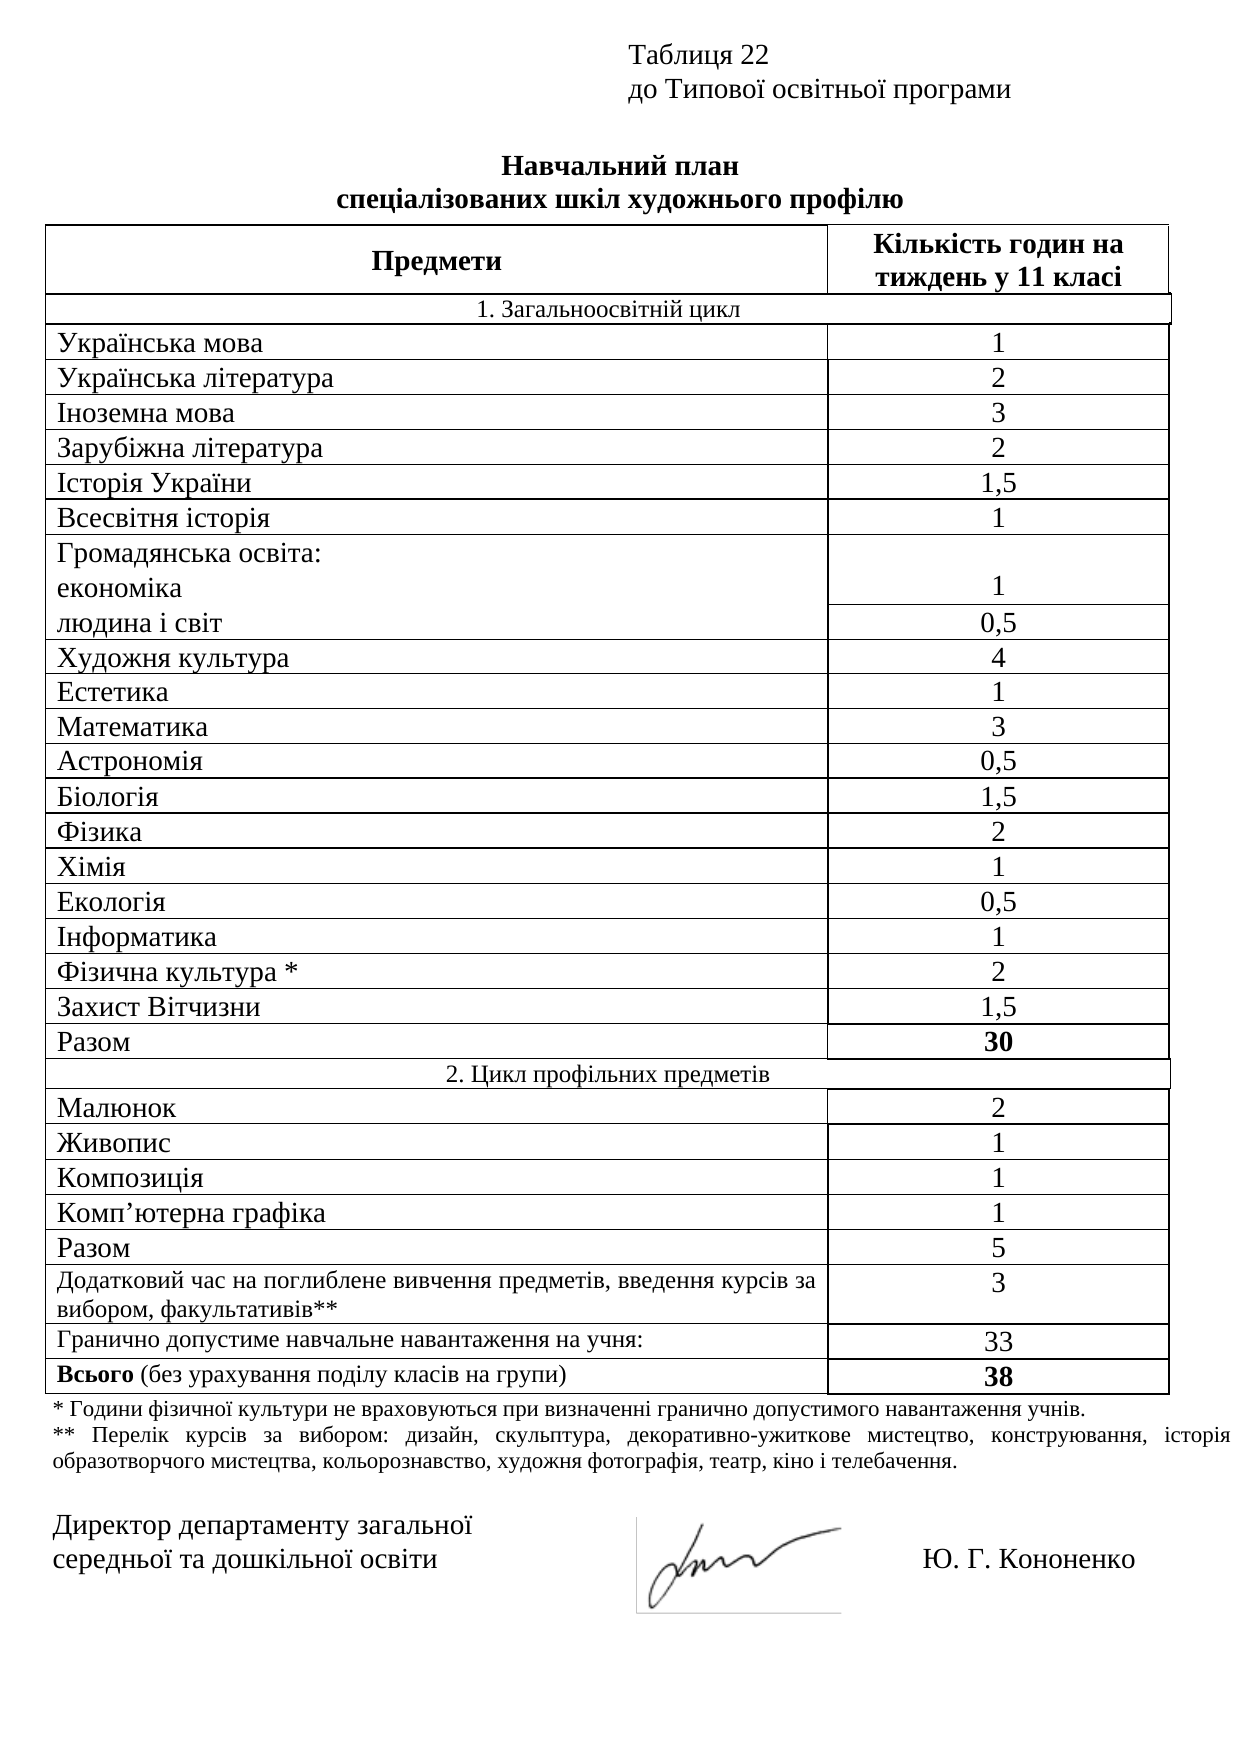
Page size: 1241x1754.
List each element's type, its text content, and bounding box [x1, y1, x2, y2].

table_cell Українська мова [46, 325, 827, 358]
table_cell 1,5 [829, 465, 1168, 498]
table_cell Захист Вітчизни [46, 989, 827, 1023]
table_cell Громадянська освіта: [46, 535, 827, 568]
text ** Перелік курсів за вибором: дизайн, скульптура, декоративно-ужиткове мистецтво, конструювання, історія образотворчого мистецтва, кольорознавство, художня фотографія, театр, кіно і телебачення. [52, 1421, 1232, 1474]
table_header Кількість годин на тиждень у 11 класі [828, 225, 1169, 293]
table_cell 2 [829, 430, 1168, 464]
table_cell 0,5 [829, 884, 1168, 917]
table_cell 1 [829, 849, 1168, 882]
table_cell 2. Цикл профільних предметів [46, 1059, 1170, 1088]
table_cell 1 [829, 674, 1168, 708]
text спеціалізованих шкіл художнього профілю [37, 181, 1203, 215]
table_cell Комп’ютерна графіка [46, 1195, 827, 1229]
table_cell Математика [46, 709, 827, 742]
table_cell 4 [829, 640, 1168, 673]
text * Години фізичної культури не враховуються при визначенні гранично допустимого навантаження учнів. [52, 1394, 1232, 1421]
table_cell Композиція [46, 1160, 827, 1193]
table_cell 1 [829, 500, 1168, 533]
table_cell 1,5 [829, 779, 1168, 812]
table_cell Всього (без урахування поділу класів на групи) [46, 1359, 827, 1393]
table_cell 3 [829, 1265, 1168, 1323]
table_cell 1 [829, 1195, 1168, 1229]
table_cell Інформатика [46, 919, 827, 953]
table_cell Гранично допустиме навчальне навантаження на учня: [46, 1324, 827, 1358]
table_cell Разом [46, 1024, 827, 1058]
table_cell 33 [829, 1325, 1168, 1358]
text до Типової освітньої програми [628, 71, 1203, 104]
table_cell 1. Загальноосвітній цикл [46, 295, 1171, 323]
table_cell 0,5 [829, 744, 1168, 777]
table_cell Фізична культура * [46, 954, 827, 988]
picture [635, 1517, 842, 1615]
table_cell Біологія [46, 779, 827, 812]
table_cell 1 [828, 325, 1168, 358]
table_cell 1 [829, 535, 1168, 604]
table_header Предмети [46, 226, 827, 293]
table_cell 0,5 [829, 605, 1168, 639]
text Таблиця 22 [628, 37, 1203, 71]
table_cell Художня культура [46, 640, 827, 673]
table_cell Живопис [46, 1124, 827, 1158]
table_cell 1 [829, 1160, 1168, 1193]
table_cell Разом [46, 1230, 827, 1264]
text Навчальний план [37, 148, 1203, 181]
text Директор департаменту загальної [52, 1507, 1203, 1541]
table_cell Українська література [46, 360, 827, 393]
table_cell 1,5 [829, 989, 1168, 1023]
table_cell Малюнок [46, 1089, 827, 1123]
table_cell 3 [829, 709, 1168, 742]
table_cell Всесвітня історія [46, 500, 827, 533]
table_cell людина і світ [46, 604, 827, 639]
table_cell Іноземна мова [46, 395, 827, 429]
table_cell 5 [829, 1230, 1168, 1264]
table_cell економіка [46, 569, 827, 604]
table_cell 2 [828, 1090, 1168, 1123]
text середньої та дошкільної освіти Ю. Г. Кононенко [52, 1541, 635, 1574]
table_cell 2 [829, 814, 1168, 847]
table_cell 3 [829, 395, 1168, 429]
table_cell Зарубіжна література [46, 430, 827, 464]
table_cell 2 [829, 360, 1168, 393]
table_cell Астрономія [46, 744, 827, 777]
table_cell 38 [829, 1360, 1168, 1393]
table_cell Історія України [46, 465, 827, 498]
table_cell Екологія [46, 884, 827, 917]
table_cell Естетика [46, 674, 827, 708]
table_cell 30 [828, 1025, 1168, 1058]
table_cell Хімія [46, 849, 827, 882]
table_cell 2 [829, 954, 1168, 988]
table_cell Додатковий час на поглиблене вивчення предметів, введення курсів за вибором, факультативів** [46, 1265, 827, 1323]
table_cell 1 [829, 1125, 1168, 1158]
text середньої та дошкільної освіти Ю. Г. Кононенко [842, 1541, 1203, 1574]
table_cell 1 [829, 919, 1168, 953]
table_cell Фізика [46, 814, 827, 847]
